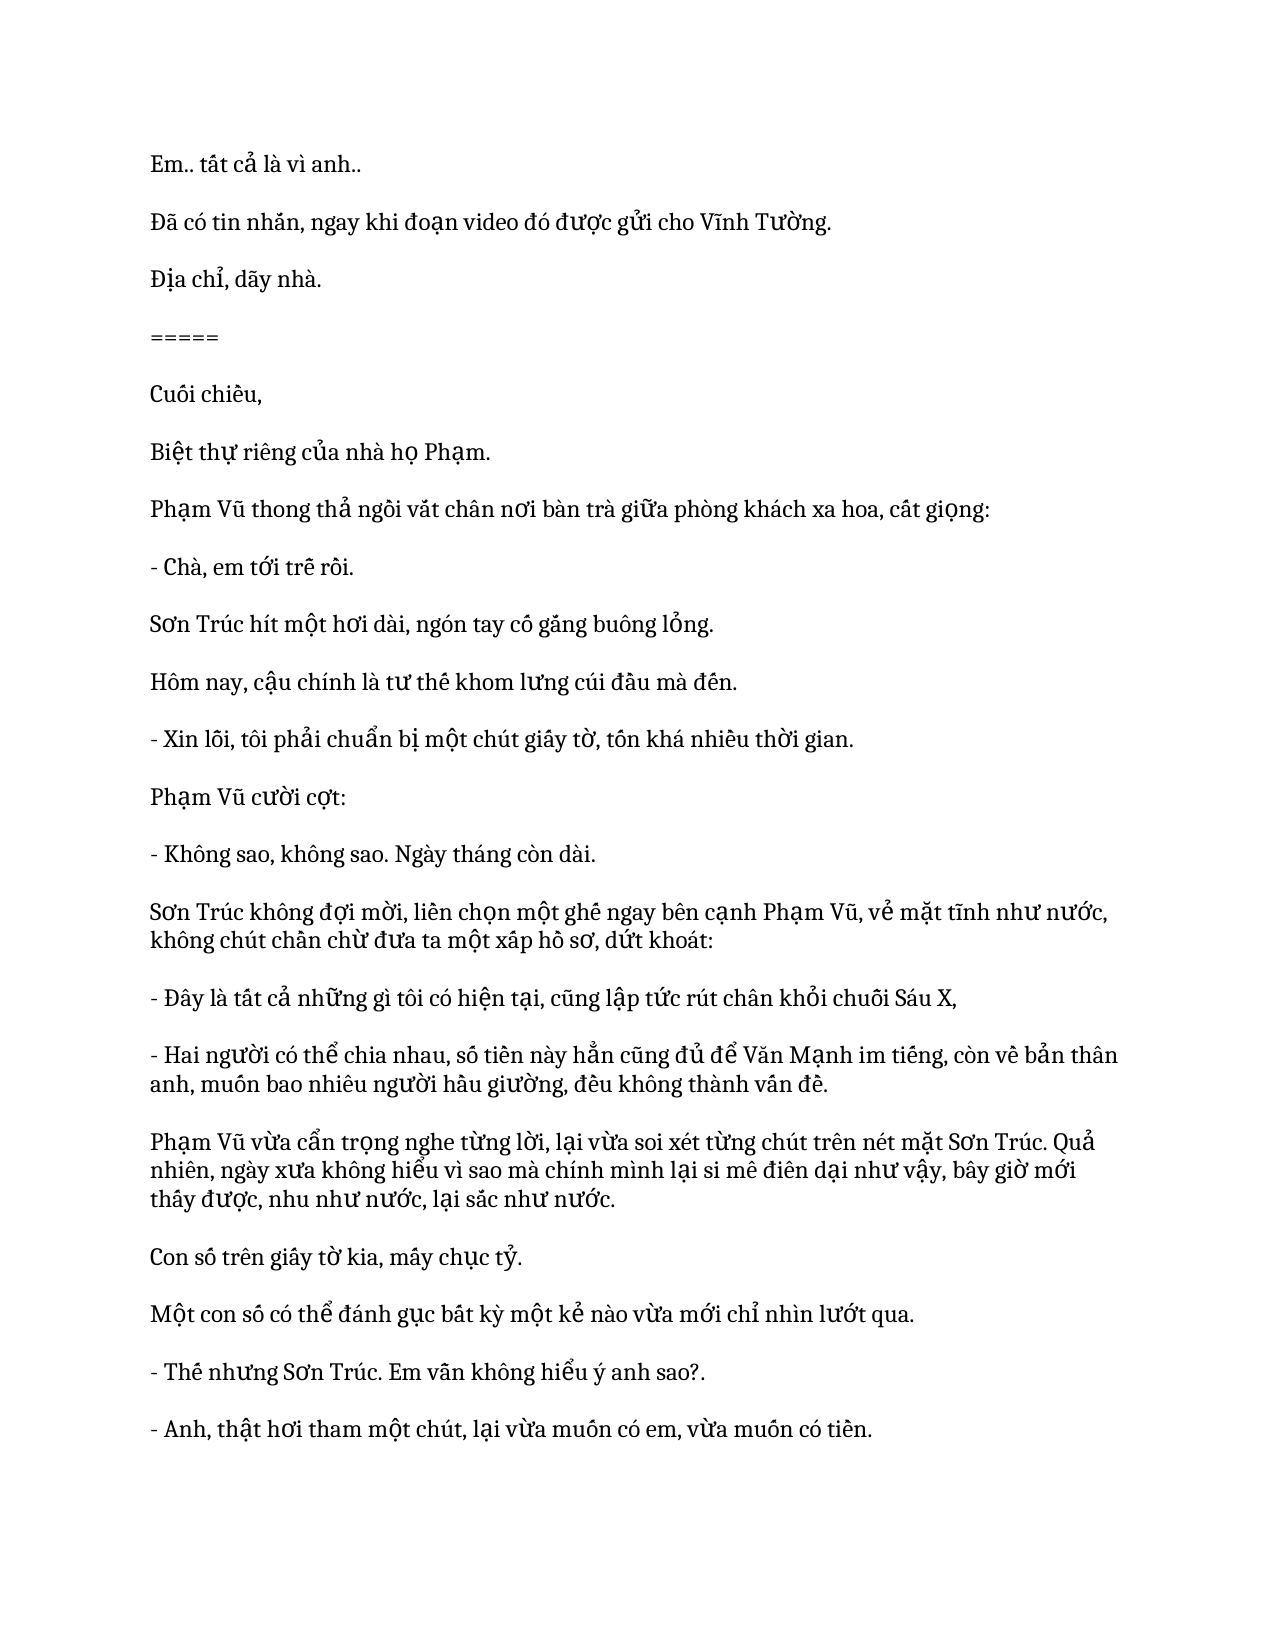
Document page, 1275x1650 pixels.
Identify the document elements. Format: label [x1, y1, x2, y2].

text [150, 150, 1125, 1472]
